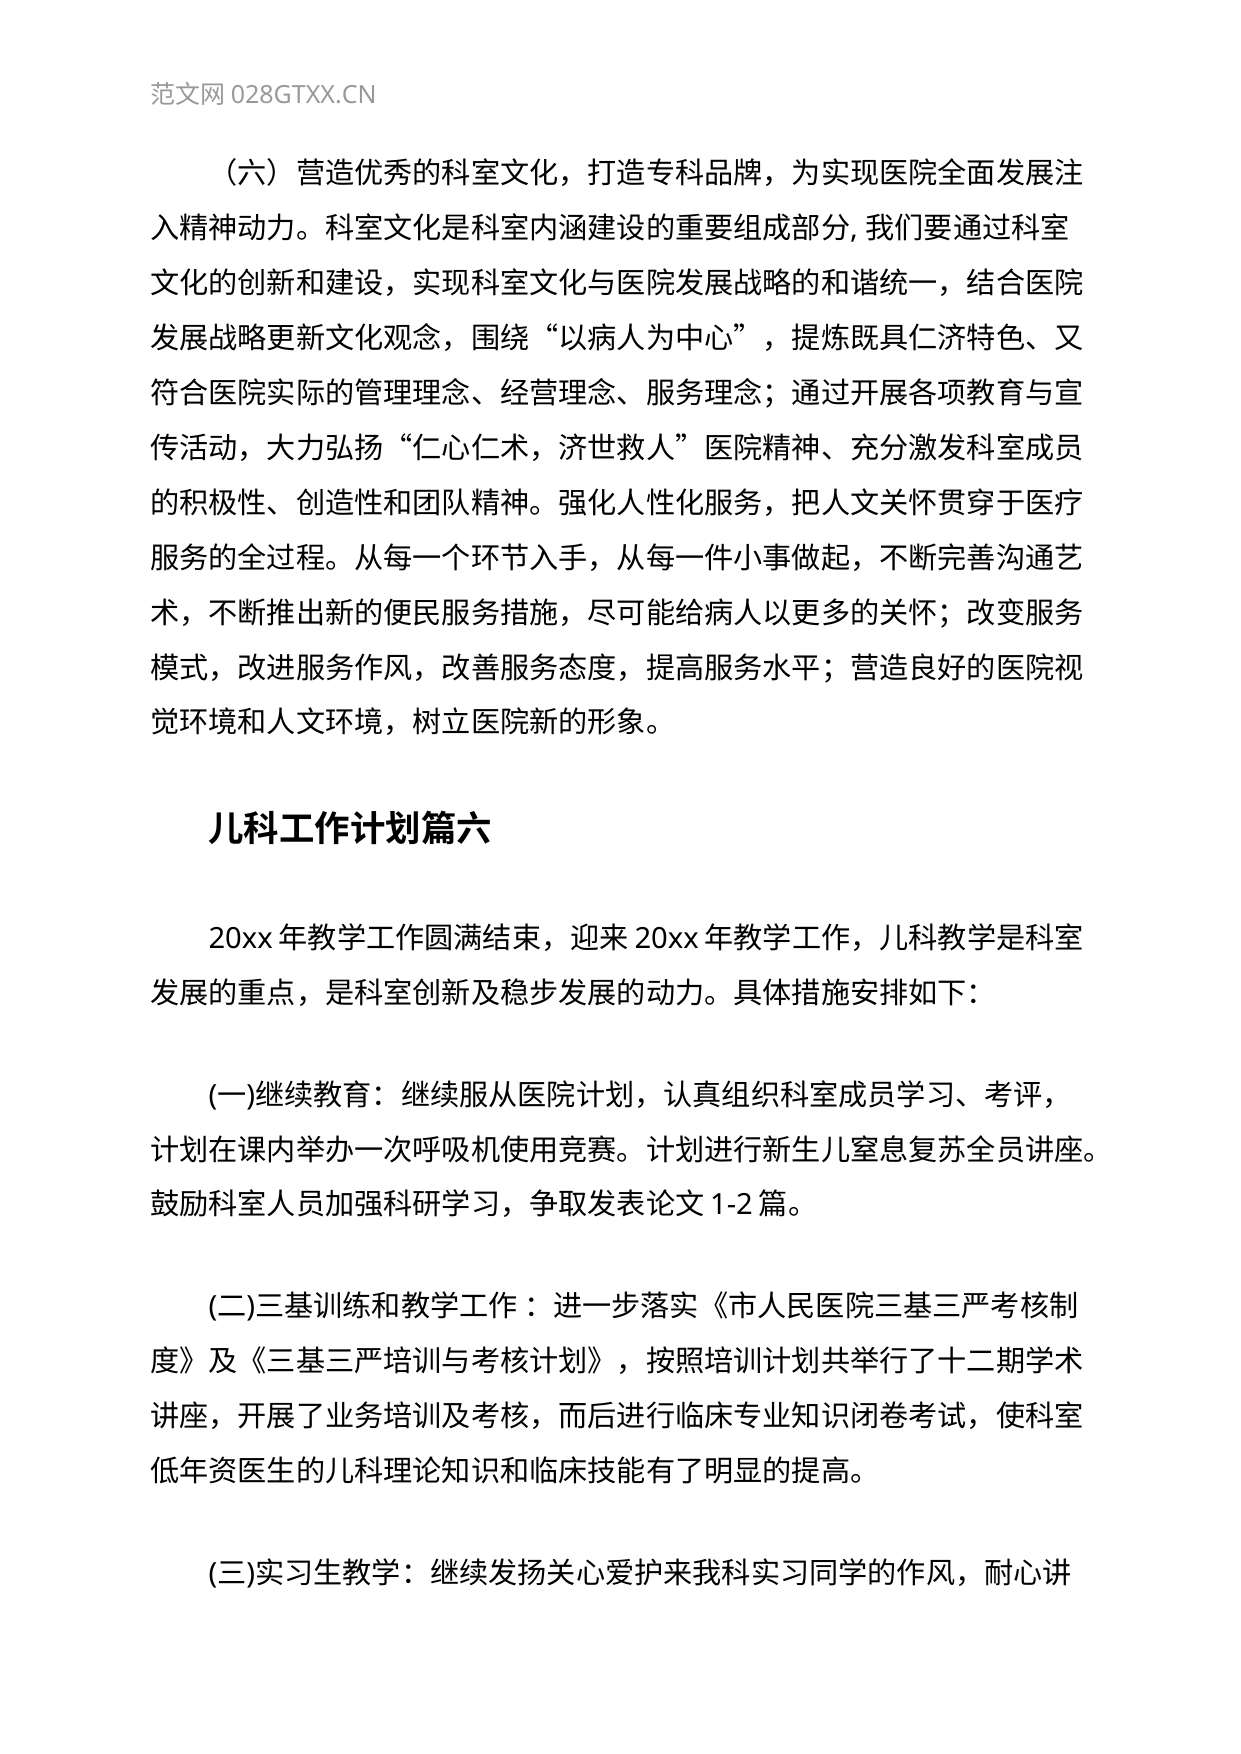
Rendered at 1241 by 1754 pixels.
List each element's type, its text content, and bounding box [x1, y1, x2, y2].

text 儿科工作计划篇六 [150, 801, 1090, 852]
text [150, 1549, 1090, 1592]
text 20xx年教学工作圆满结束，迎来20xx年教学工作，儿科教学是科室发展的重点，是科室创新及稳步发展的动力。具体措施安排如下： [150, 914, 1090, 1012]
text （六）营造优秀的科室文化，打造专科品牌，为实现医院全面发展注入精神动力。科室文化是科室内涵建设的重要组成部分, 我们要通过科室文化的创新和建设，实现科室文化与医院发展战略的和谐统一，结合医院发展战略更新文化观念，围绕“以病人为中心”，提炼既具仁济特色、又符合医院实际的管理理念、经营理念、服务理念；通过开展各项教育与宣传活动，大力弘扬“仁心仁术，济世救人”医院精神、充分激发科室成员的积极性、创造性和团队精神。强化人性化服务，把人文关怀贯穿于医疗服务的全过程。从每一个环节入手，从每一件小事做起，不断完善沟通艺术，不断推出新的便民服务措施，尽可能给病人以更多的关怀；改变服务模式，改进服务作风，改善服务态度，提高服务水平；营造良好的医院视觉环境和人文环境，树立医院新的形象。 [150, 150, 1090, 741]
text (二)三基训练和教学工作 ：进一步落实《市人民医院三基三严考核制度》及《三基三严培训与考核计划》，按照培训计划共举行了十二期学术讲座，开展了业务培训及考核，而后进行临床专业知识闭卷考试，使科室低年资医生的儿科理论知识和临床技能有了明显的提高。 [150, 1283, 1090, 1490]
text (一)继续教育：继续服从医院计划，认真组织科室成员学习、考评，计划在课内举办一次呼吸机使用竞赛。计划进行新生儿窒息复苏全员讲座。鼓励科室人员加强科研学习，争取发表论文1-2篇。 [150, 1071, 1090, 1223]
